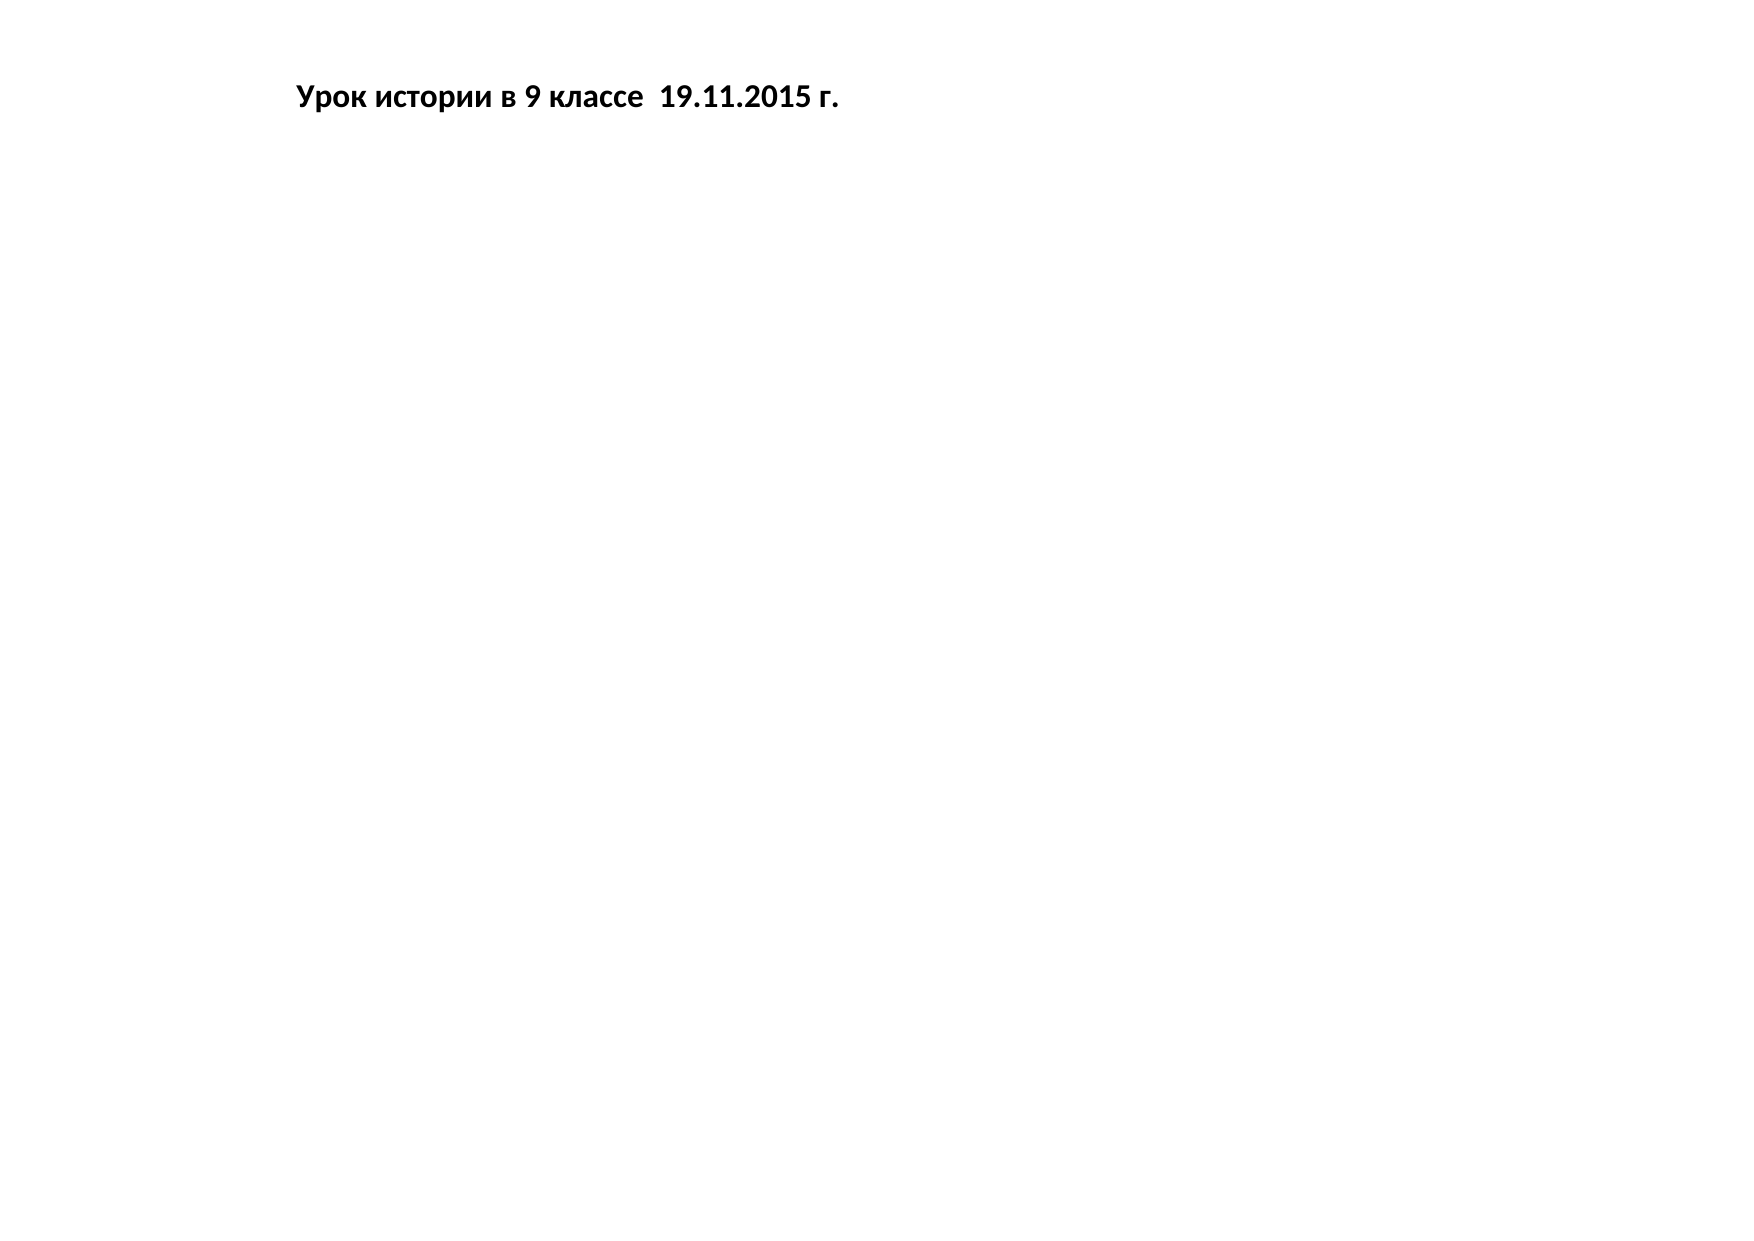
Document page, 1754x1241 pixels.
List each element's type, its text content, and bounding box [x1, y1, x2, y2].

text Урок истории в 9 классе 19.11.2015 г. [75, 75, 840, 116]
